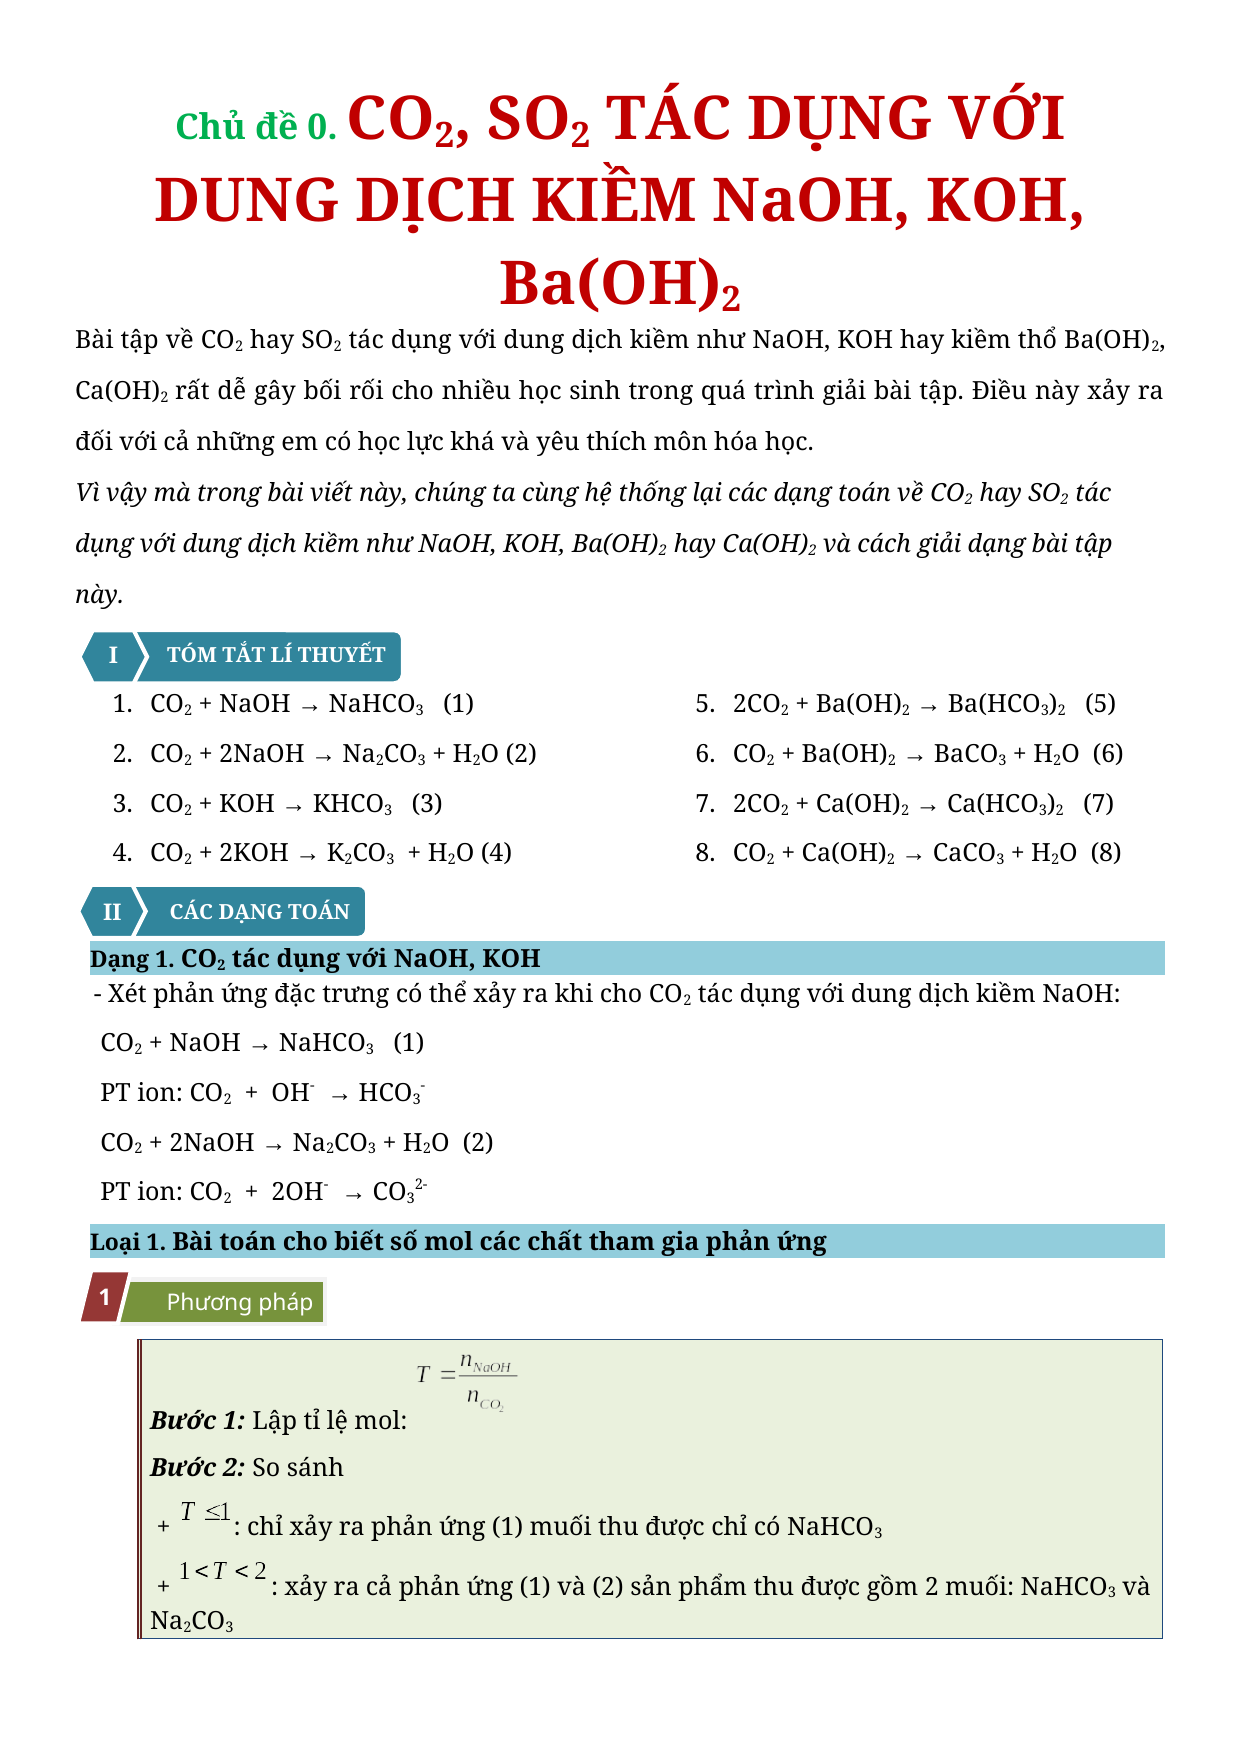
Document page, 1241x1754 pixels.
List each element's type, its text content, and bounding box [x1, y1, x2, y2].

text Dạng 1. CO2 tác dụng với NaOH, KOH [90, 941, 1165, 975]
list CO2 + KOH → KHCO3 (3) [112, 785, 583, 819]
list 2CO2 + Ca(OH)2 → Ca(HCO3)2 (7) [695, 785, 1165, 819]
list CO2 + Ca(OH)2 → CaCO3 + H2O (8) [695, 835, 1165, 869]
text Loại 1. Bài toán cho biết số mol các chất tham gia phản ứng [90, 1224, 1165, 1258]
text Bước 1: Lập tỉ lệ mol: [142, 1340, 1162, 1437]
list 2CO2 + Ba(OH)2 → Ba(HCO3)2 (5) [695, 686, 1165, 720]
list CO2 + 2KOH → K2CO3 + H2O (4) [112, 835, 583, 869]
list CO2 + Ba(OH)2 → BaCO3 + H2O (6) [695, 736, 1165, 770]
text + : xảy ra cả phản ứng (1) và (2) sản phẩm thu được gồm 2 muối: NaHCO3 và Na2CO3 [142, 1552, 1162, 1638]
text Bài tập về CO2 hay SO2 tác dụng với dung dịch kiềm như NaOH, KOH hay kiềm thổ Ba(OH)2, Ca(OH)2 rất dễ gây bối rối cho nhiều học sinh trong quá trình giải bài tập. Điều này xảy ra đối với cả những em có học lực khá và yêu thích môn hóa học. [75, 322, 1165, 458]
text PT ion: CO2 + OH- → HCO3- [94, 1074, 1165, 1109]
list CO2 + NaOH → NaHCO3 (1) [112, 686, 583, 720]
text + : chỉ xảy ra phản ứng (1) muối thu được chỉ có NaHCO3 [142, 1493, 1162, 1543]
text Vì vậy mà trong bài viết này, chúng ta cùng hệ thống lại các dạng toán về CO2 hay SO2 tác dụng với dung dịch kiềm như NaOH, KOH, Ba(OH)2 hay Ca(OH)2 và cách giải dạng bài tập này. [75, 475, 1165, 611]
text Chủ đề 0. CO2, SO2 TÁC DỤNG VỚI DUNG DỊCH KIỀM NaOH, KOH, Ba(OH)2 [75, 75, 1165, 322]
text CO2 + NaOH → NaHCO3 (1) [94, 1025, 1165, 1059]
text CO2 + 2NaOH → Na2CO3 + H2O (2) [94, 1124, 1165, 1158]
list CO2 + 2NaOH → Na2CO3 + H2O (2) [112, 736, 583, 770]
text Bước 2: So sánh [142, 1446, 1162, 1483]
text PT ion: CO2 + 2OH- → CO32- [94, 1174, 1165, 1208]
text - Xét phản ứng đặc trưng có thể xảy ra khi cho CO2 tác dụng với dung dịch kiềm NaOH: [94, 975, 1165, 1009]
